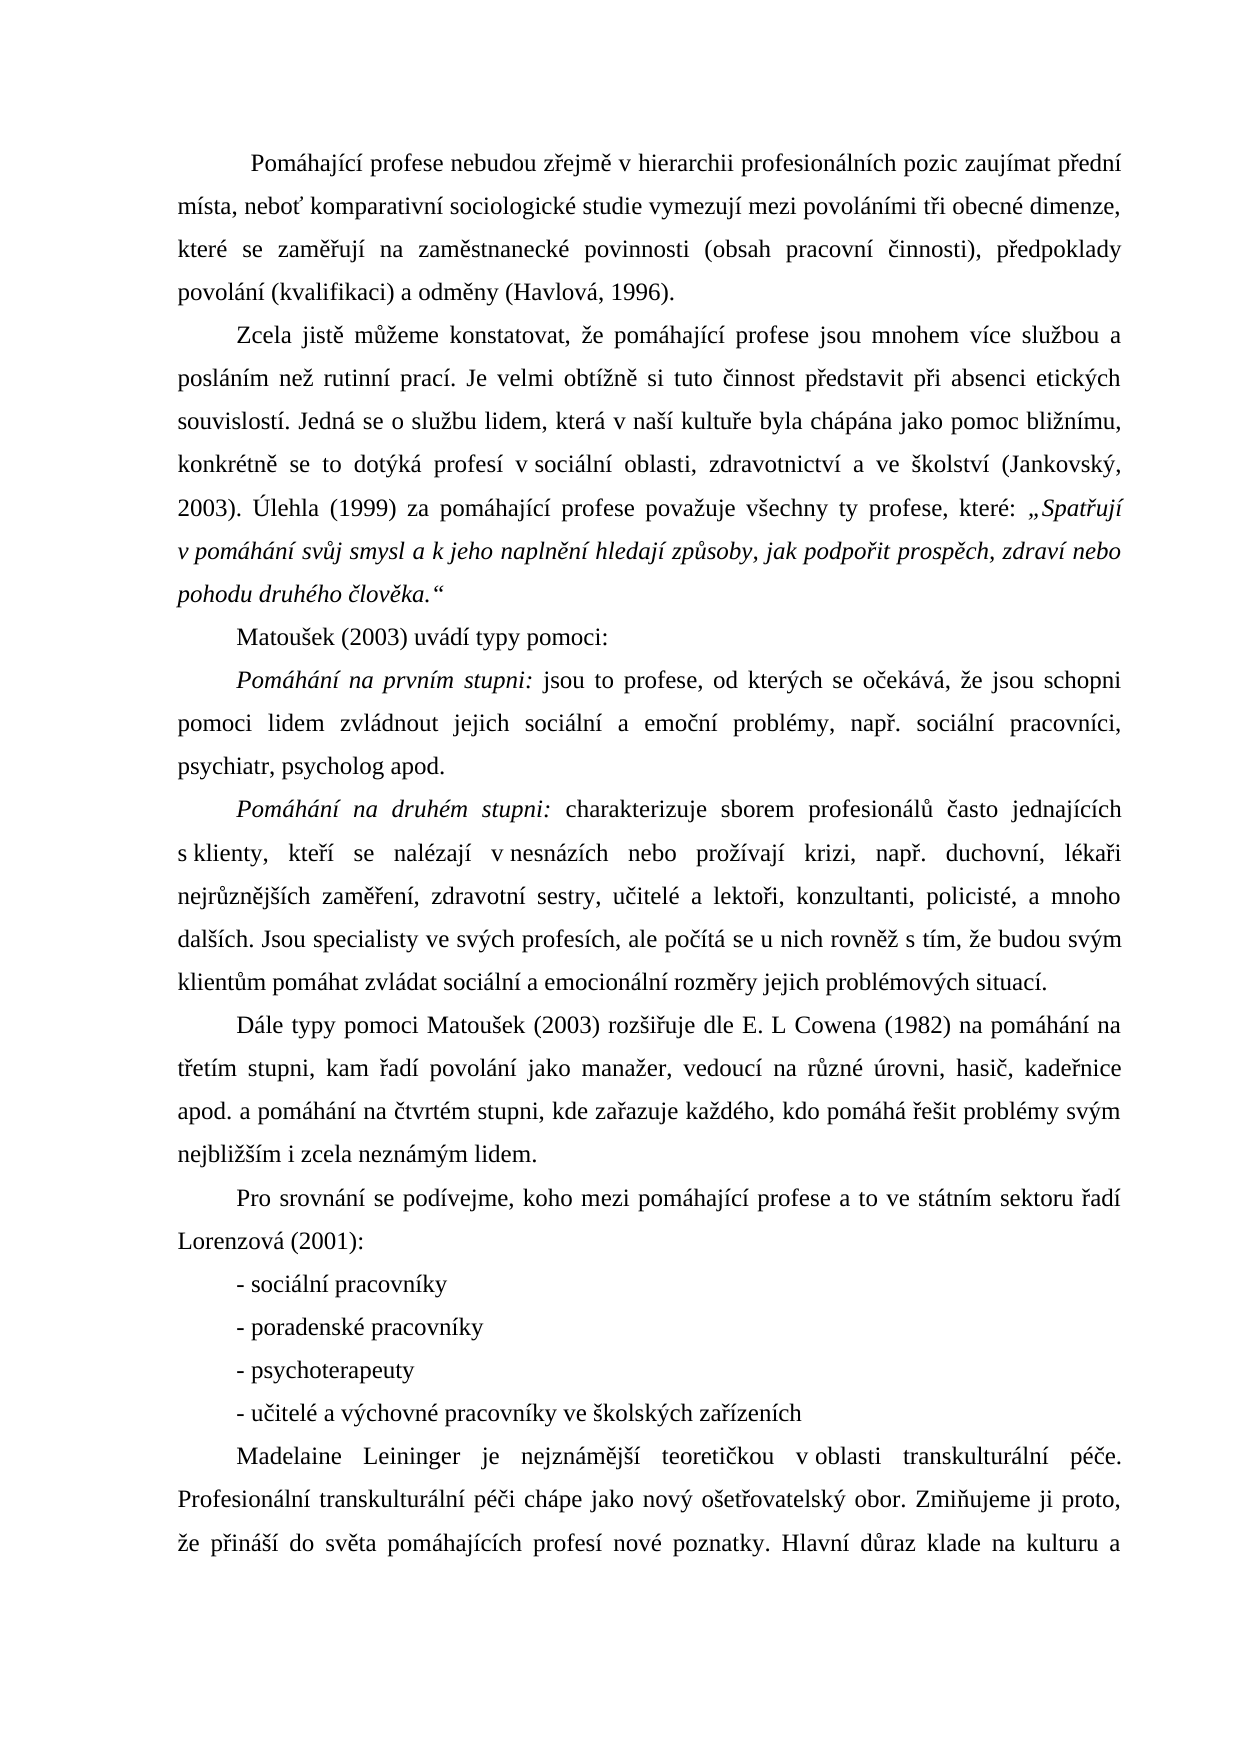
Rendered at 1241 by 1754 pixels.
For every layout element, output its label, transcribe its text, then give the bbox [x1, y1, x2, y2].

text Pomáhání na druhém stupni: charakterizuje sborem profesionálů často jednajících s klienty, kteří se nalézají v nesnázích nebo prožívají krizi, např. duchovní, lékaři nejrůznějších zaměření, zdravotní sestry, učitelé a lektoři, konzultanti, policisté, a mnoho dalších. Jsou specialisty ve svých profesích, ale počítá se u nich rovněž s tím, že budou svým klientům pomáhat zvládat sociální a emocionální rozměry jejich problémových situací. [177, 794, 1122, 996]
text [177, 1441, 1122, 1556]
text Matoušek (2003) uvádí typy pomoci: [177, 622, 1122, 651]
text - učitelé a výchovné pracovníky ve školských zařízeních [177, 1398, 1122, 1427]
text Zcela jistě můžeme konstatovat, že pomáhající profese jsou mnohem více službou a posláním než rutinní prací. Je velmi obtížně si tuto činnost představit při absenci etických souvislostí. Jedná se o službu lidem, která v naší kultuře byla chápána jako pomoc bližnímu, konkrétně se to dotýká profesí v sociální oblasti, zdravotnictví a ve školství (Jankovský, 2003). Úlehla (1999) za pomáhající profese považuje všechny ty profese, které: „Spatřují v pomáhání svůj smysl a k jeho naplnění hledají způsoby, jak podpořit prospěch, zdraví nebo pohodu druhého člověka.“ [177, 320, 1122, 608]
text Pomáhání na prvním stupni: jsou to profese, od kterých se očekává, že jsou schopni pomoci lidem zvládnout jejich sociální a emoční problémy, např. sociální pracovníci, psychiatr, psycholog apod. [177, 665, 1122, 780]
text Pomáhající profese nebudou zřejmě v hierarchii profesionálních pozic zaujímat přední místa, neboť komparativní sociologické studie vymezují mezi povoláními tři obecné dimenze, které se zaměřují na zaměstnanecké povinnosti (obsah pracovní činnosti), předpoklady povolání (kvalifikaci) a odměny (Havlová, 1996). [177, 148, 1122, 306]
text - sociální pracovníky [177, 1269, 1122, 1298]
text Dále typy pomoci Matoušek (2003) rozšiřuje dle E. L Cowena (1982) na pomáhání na třetím stupni, kam řadí povolání jako manažer, vedoucí na různé úrovni, hasič, kadeřnice apod. a pomáhání na čtvrtém stupni, kde zařazuje každého, kdo pomáhá řešit problémy svým nejbližším i zcela neznámým lidem. [177, 1010, 1122, 1168]
text - psychoterapeuty [177, 1355, 1122, 1384]
text - poradenské pracovníky [177, 1312, 1122, 1341]
text Pro srovnání se podívejme, koho mezi pomáhající profese a to ve státním sektoru řadí Lorenzová (2001): [177, 1183, 1122, 1254]
